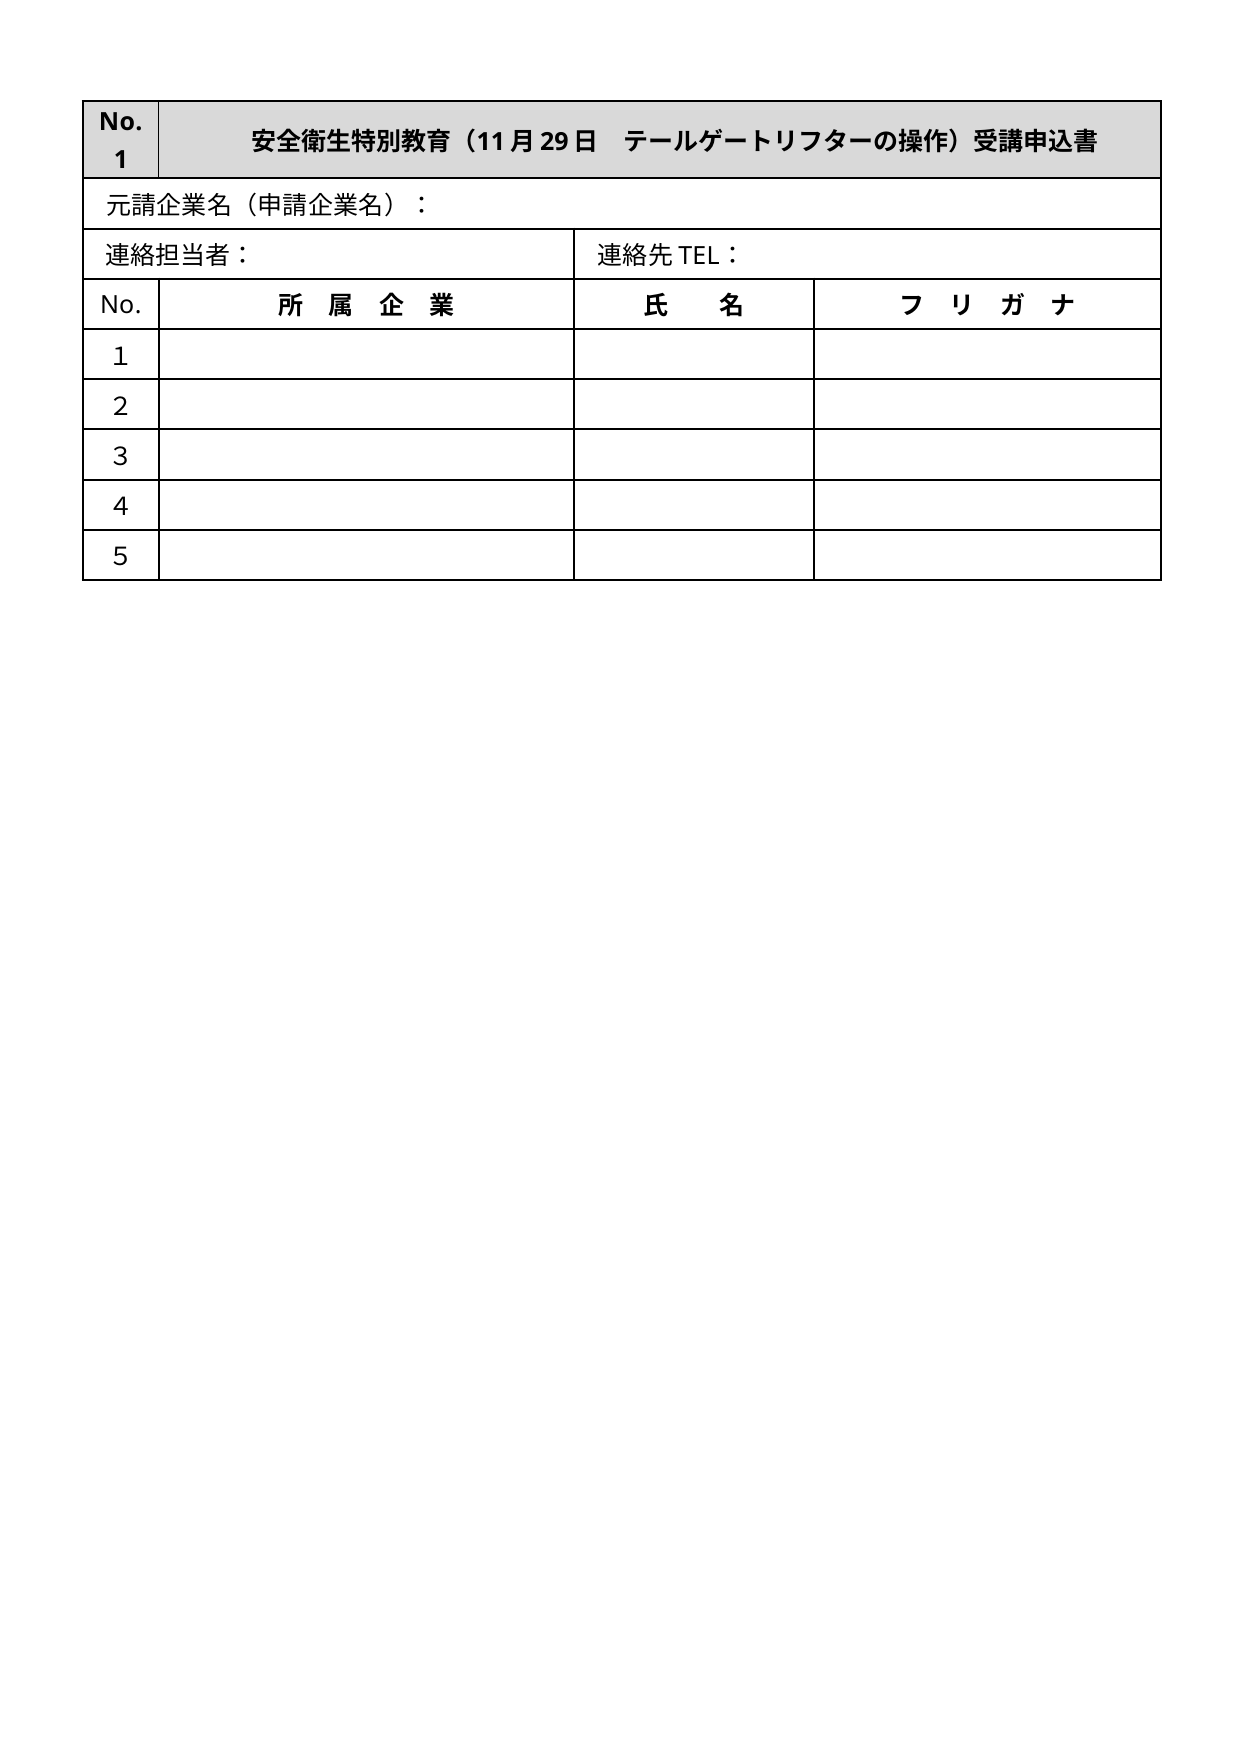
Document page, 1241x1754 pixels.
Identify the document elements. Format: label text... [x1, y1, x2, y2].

table_header 安全衛生特別教育（11月29日 テールゲートリフターの操作）受講申込書 [159, 102, 1160, 177]
table_cell 所 属 企 業 [160, 280, 573, 328]
table_cell 元請企業名（申請企業名）： [84, 179, 1160, 227]
table_cell 連絡先TEL： [575, 230, 1160, 278]
table_cell [575, 380, 813, 428]
table_cell [160, 531, 573, 579]
table_cell 氏 名 [575, 280, 813, 328]
table_cell [815, 380, 1160, 428]
table_cell No. [84, 280, 158, 328]
table_cell [575, 330, 813, 378]
table_header No.1 [84, 102, 158, 177]
table_cell [815, 531, 1160, 579]
table_cell [575, 531, 813, 579]
table_cell [815, 481, 1160, 529]
table_cell ４ [84, 481, 158, 529]
table_cell [160, 330, 573, 378]
table_cell [160, 380, 573, 428]
table_cell フ リ ガ ナ [815, 280, 1160, 328]
table_cell [815, 330, 1160, 378]
table_cell [575, 430, 813, 478]
table_cell [575, 481, 813, 529]
table_cell [815, 430, 1160, 478]
table_cell ５ [84, 531, 158, 579]
table_cell ３ [84, 430, 158, 478]
table_cell [160, 481, 573, 529]
table_cell 連絡担当者： [84, 230, 573, 278]
table_cell １ [84, 330, 158, 378]
table_cell ２ [84, 380, 158, 428]
table_cell [160, 430, 573, 478]
